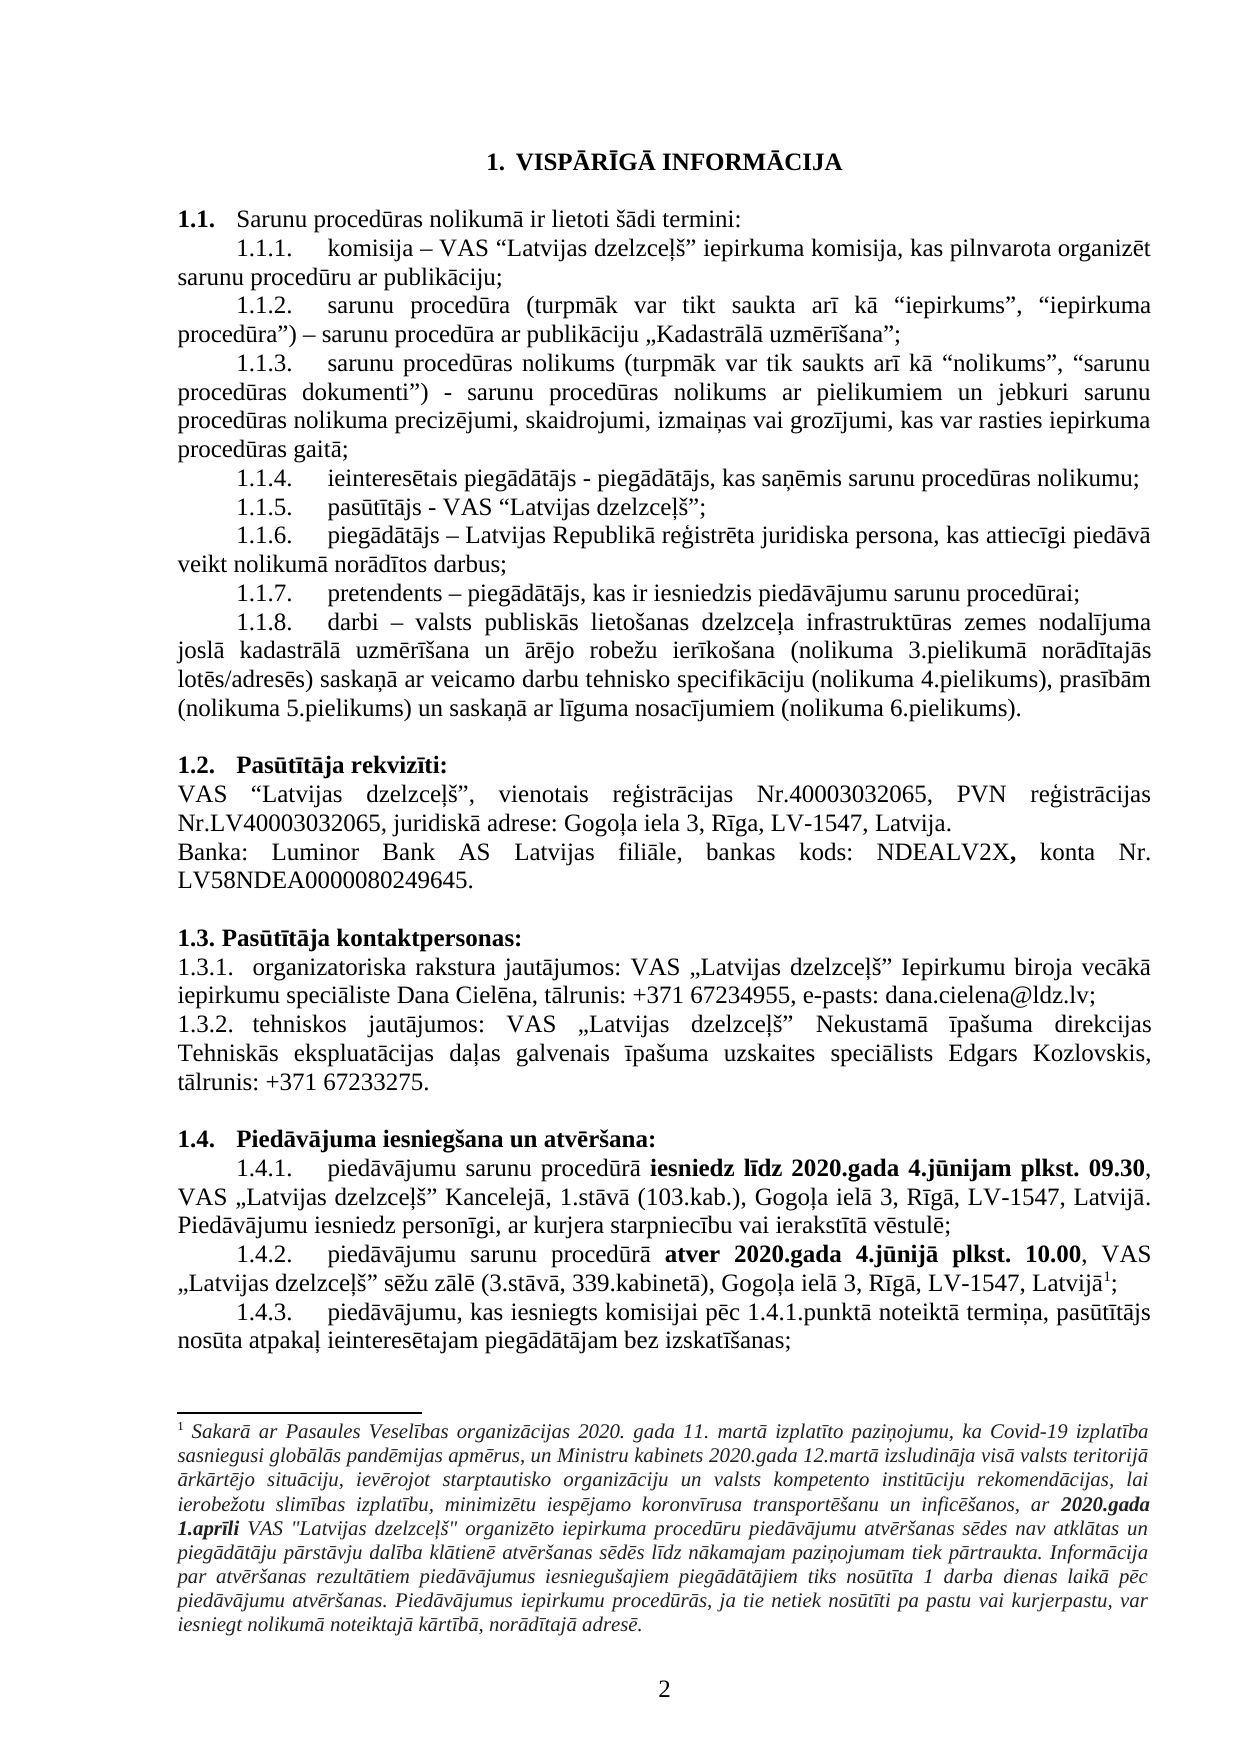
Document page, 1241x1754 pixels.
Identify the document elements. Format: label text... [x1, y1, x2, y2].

list ieinteresētais piegādātājs - piegādātājs, kas saņēmis sarunu procedūras nolikumu; [177, 463, 1152, 492]
list Piedāvājuma iesniegšana un atvēršana: [177, 1124, 1152, 1153]
list piegādātājs – Latvijas Republikā reģistrēta juridiska persona, kas attiecīgi piedāvā veikt nolikumā norādītos darbus; [177, 521, 1152, 578]
list darbi – valsts publiskās lietošanas dzelzceļa infrastruktūras zemes nodalījuma joslā kadastrālā uzmērīšana un ārējo robežu ierīkošana (nolikuma 3.pielikumā norādītajās lotēs/adresēs) saskaņā ar veicamo darbu tehnisko specifikāciju (nolikuma 4.pielikums), prasībām (nolikuma 5.pielikums) un saskaņā ar līguma nosacījumiem (nolikuma 6.pielikums). [177, 607, 1152, 722]
list tehniskos jautājumos: VAS „Latvijas dzelzceļš” Nekustamā īpašuma direkcijas Tehniskās ekspluatācijas daļas galvenais īpašuma uzskaites speciālists Edgars Kozlovskis, tālrunis: +371 67233275. [177, 1009, 1152, 1096]
list pretendents – piegādātājs, kas ir iesniedzis piedāvājumu sarunu procedūrai; [177, 578, 1152, 607]
list pasūtītājs - VAS “Latvijas dzelzceļš”; [177, 492, 1152, 521]
list piedāvājumu, kas iesniegts komisijai pēc 1.4.1.punktā noteiktā termiņa, pasūtītājs nosūta atpakaļ ieinteresētajam piegādātājam bez izskatīšanas; [177, 1297, 1152, 1354]
list Pasūtītāja kontaktpersonas: [177, 923, 1152, 952]
list piedāvājumu sarunu procedūrā atver 2020.gada 4.jūnijā plkst. 10.00, VAS „Latvijas dzelzceļš” sēžu zālē (3.stāvā, 339.kabinetā), Gogoļa ielā 3, Rīgā, LV-1547, Latvijā; [177, 1239, 1152, 1297]
list organizatoriska rakstura jautājumos: VAS „Latvijas dzelzceļš” Iepirkumu biroja vecākā iepirkumu speciāliste Dana Cielēna, tālrunis: +371 67234955, e-pasts: dana.cielena@ldz.lv; [177, 952, 1152, 1009]
list sarunu procedūra (turpmāk var tikt saukta arī kā “iepirkums”, “iepirkuma procedūra”) – sarunu procedūra ar publikāciju „Kadastrālā uzmērīšana”; [177, 291, 1152, 348]
list piedāvājumu sarunu procedūrā iesniedz līdz 2020.gada 4.jūnijam plkst. 09.30, VAS „Latvijas dzelzceļš” Kancelejā, 1.stāvā (103.kab.), Gogoļa ielā 3, Rīgā, LV-1547, Latvijā. Piedāvājumu iesniedz personīgi, ar kurjera starpniecību vai ierakstītā vēstulē; [177, 1153, 1152, 1239]
list VAS “Latvijas dzelzceļš”, vienotais reģistrācijas Nr.40003032065, PVN reģistrācijas Nr.LV40003032065, juridiskā adrese: Gogoļa iela 3, Rīga, LV-1547, Latvija. [177, 779, 1152, 837]
list Pasūtītāja rekvizīti: [177, 751, 1152, 779]
list komisija – VAS “Latvijas dzelzceļš” iepirkuma komisija, kas pilnvarota organizēt sarunu procedūru ar publikāciju; [177, 233, 1152, 291]
list Sarunu procedūras nolikumā ir lietoti šādi termini: [177, 204, 1152, 233]
list Banka: Luminor Bank AS Latvijas filiāle, bankas kods: NDEALV2X, konta Nr. LV58NDEA0000080249645. [177, 837, 1152, 894]
list sarunu procedūras nolikums (turpmāk var tik saukts arī kā “nolikums”, “sarunu procedūras dokumenti”) - sarunu procedūras nolikums ar pielikumiem un jebkuri sarunu procedūras nolikuma precizējumi, skaidrojumi, izmaiņas vai grozījumi, kas var rasties iepirkuma procedūras gaitā; [177, 348, 1152, 463]
list VISPĀRĪGĀ INFORMĀCIJA [177, 147, 1152, 176]
